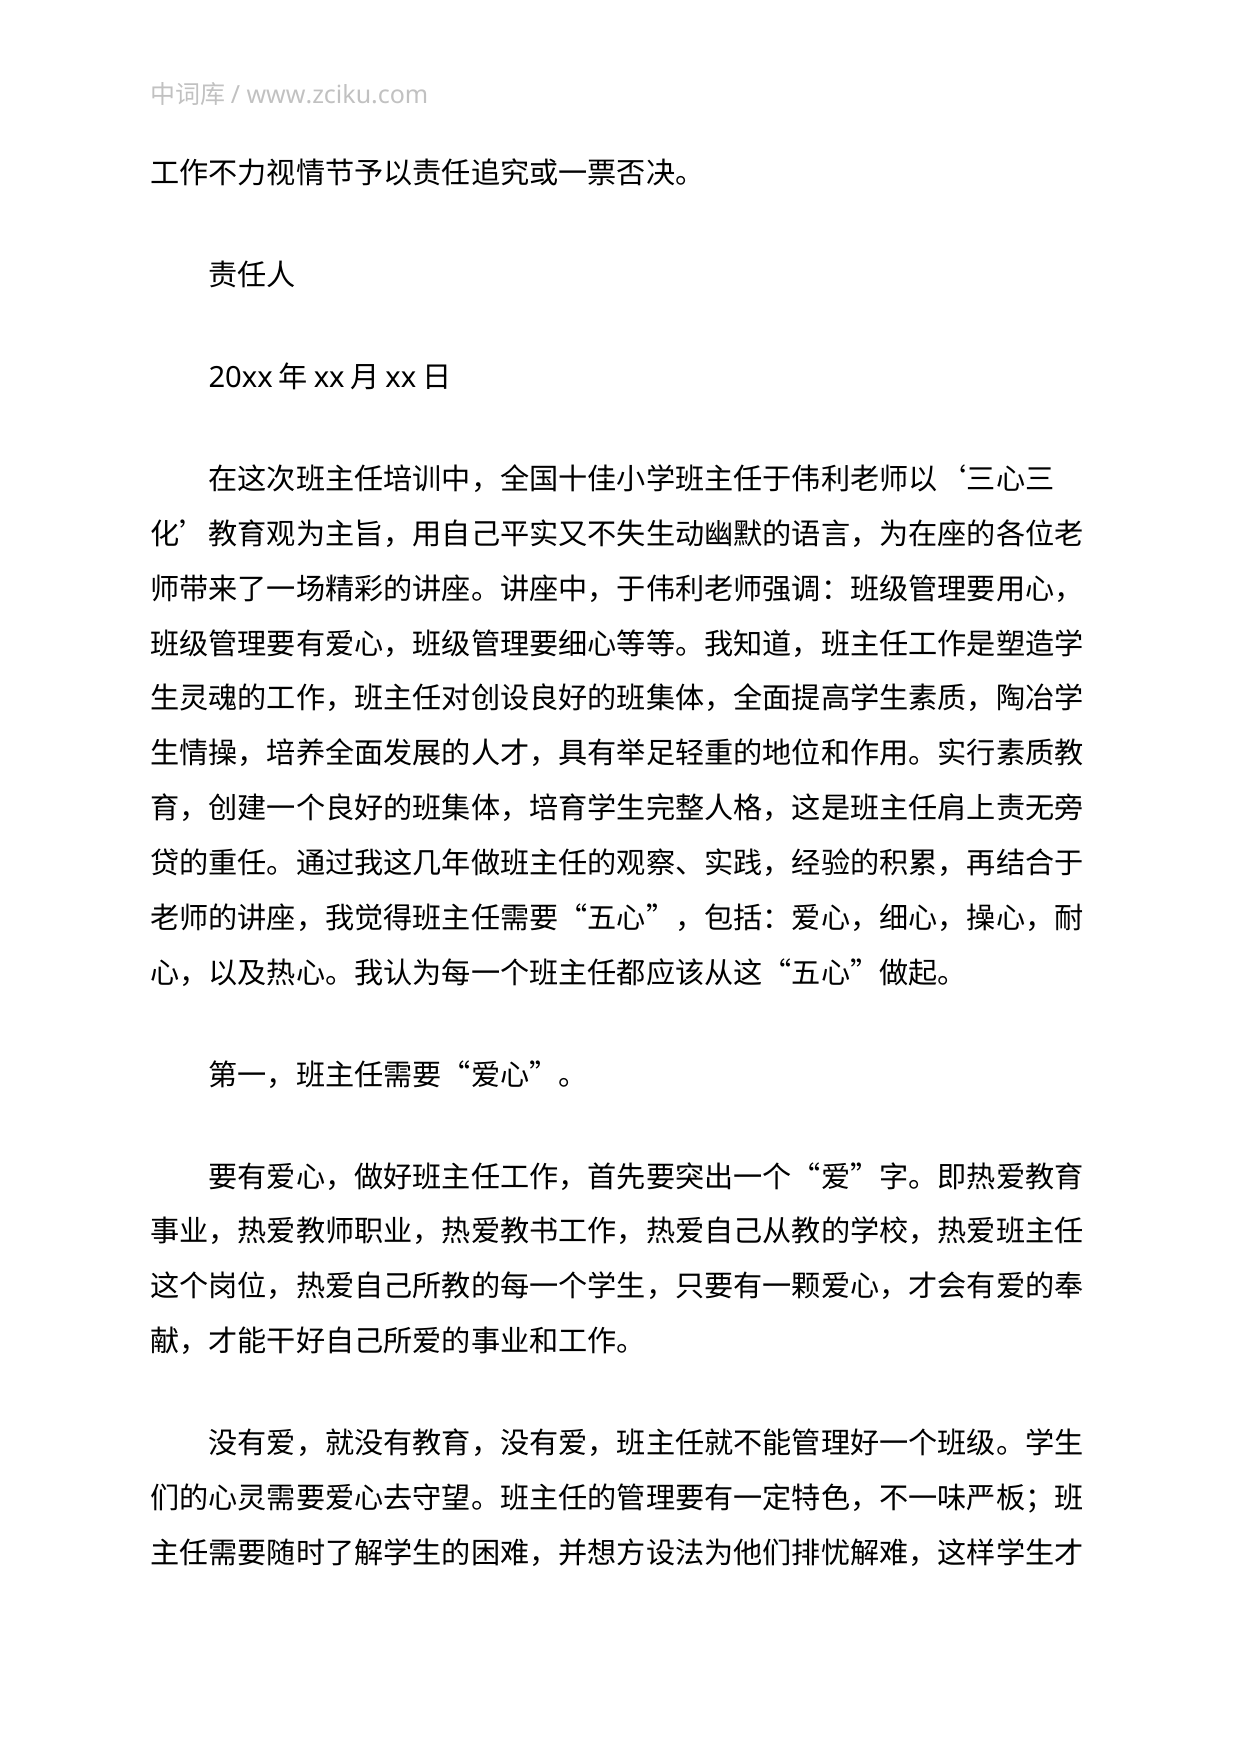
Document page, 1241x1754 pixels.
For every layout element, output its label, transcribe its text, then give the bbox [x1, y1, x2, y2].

text 要有爱心，做好班主任工作，首先要突出一个“爱”字。即热爱教育事业，热爱教师职业，热爱教书工作，热爱自己从教的学校，热爱班主任这个岗位，热爱自己所教的每一个学生，只要有一颗爱心，才会有爱的奉献，才能干好自己所爱的事业和工作。 [150, 1153, 1090, 1360]
text 在这次班主任培训中，全国十佳小学班主任于伟利老师以‘三心三化’教育观为主旨，用自己平实又不失生动幽默的语言，为在座的各位老师带来了一场精彩的讲座。讲座中，于伟利老师强调：班级管理要用心，班级管理要有爱心，班级管理要细心等等。我知道，班主任工作是塑造学生灵魂的工作，班主任对创设良好的班集体，全面提高学生素质，陶冶学生情操，培养全面发展的人才，具有举足轻重的地位和作用。实行素质教育，创建一个良好的班集体，培育学生完整人格，这是班主任肩上责无旁贷的重任。通过我这几年做班主任的观察、实践，经验的积累，再结合于老师的讲座，我觉得班主任需要“五心”，包括：爱心，细心，操心，耐心，以及热心。我认为每一个班主任都应该从这“五心”做起。 [150, 456, 1090, 992]
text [150, 150, 1090, 192]
text 20xx年xx月xx日 [150, 353, 1090, 396]
text 责任人 [150, 252, 1090, 294]
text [150, 1419, 1090, 1572]
text 第一，班主任需要“爱心”。 [150, 1051, 1090, 1094]
